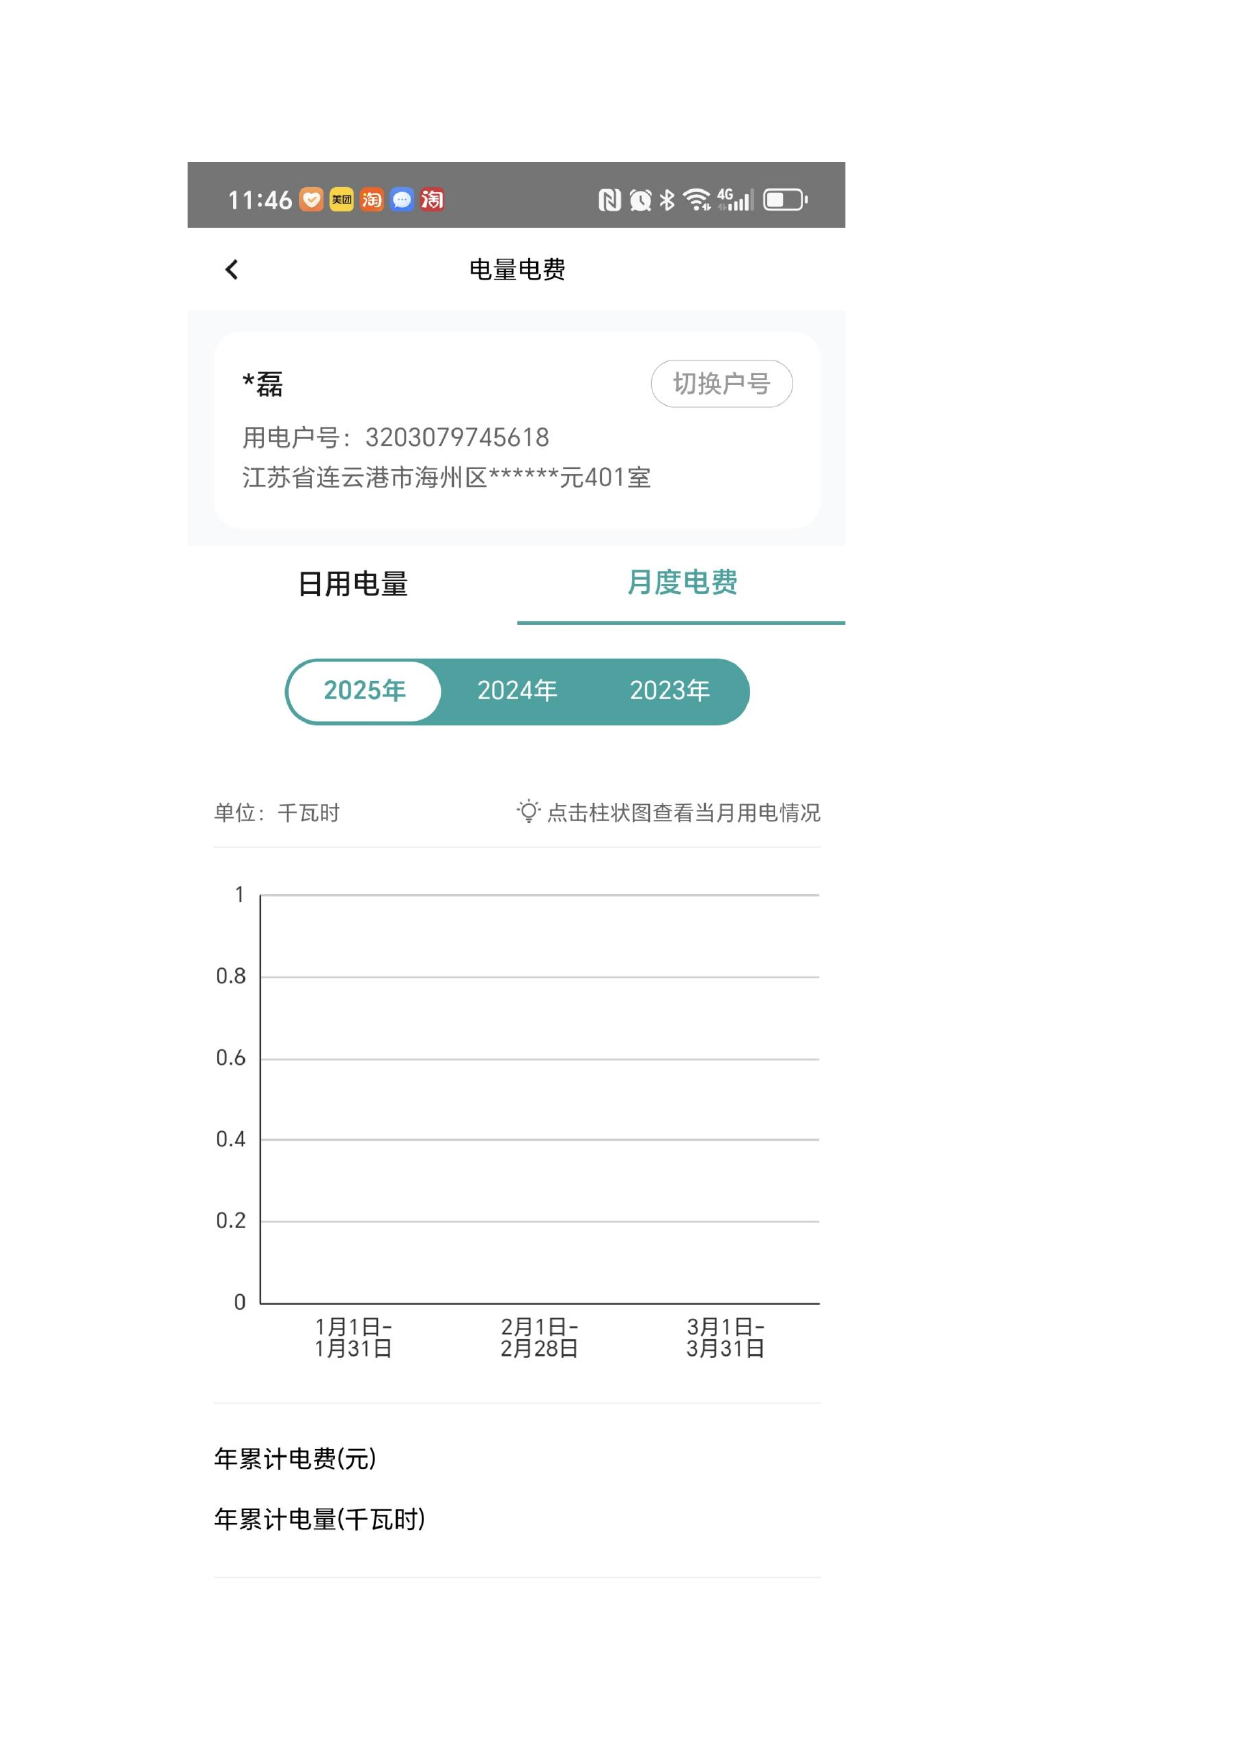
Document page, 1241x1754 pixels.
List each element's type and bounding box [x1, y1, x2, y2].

picture [187, 162, 846, 1592]
